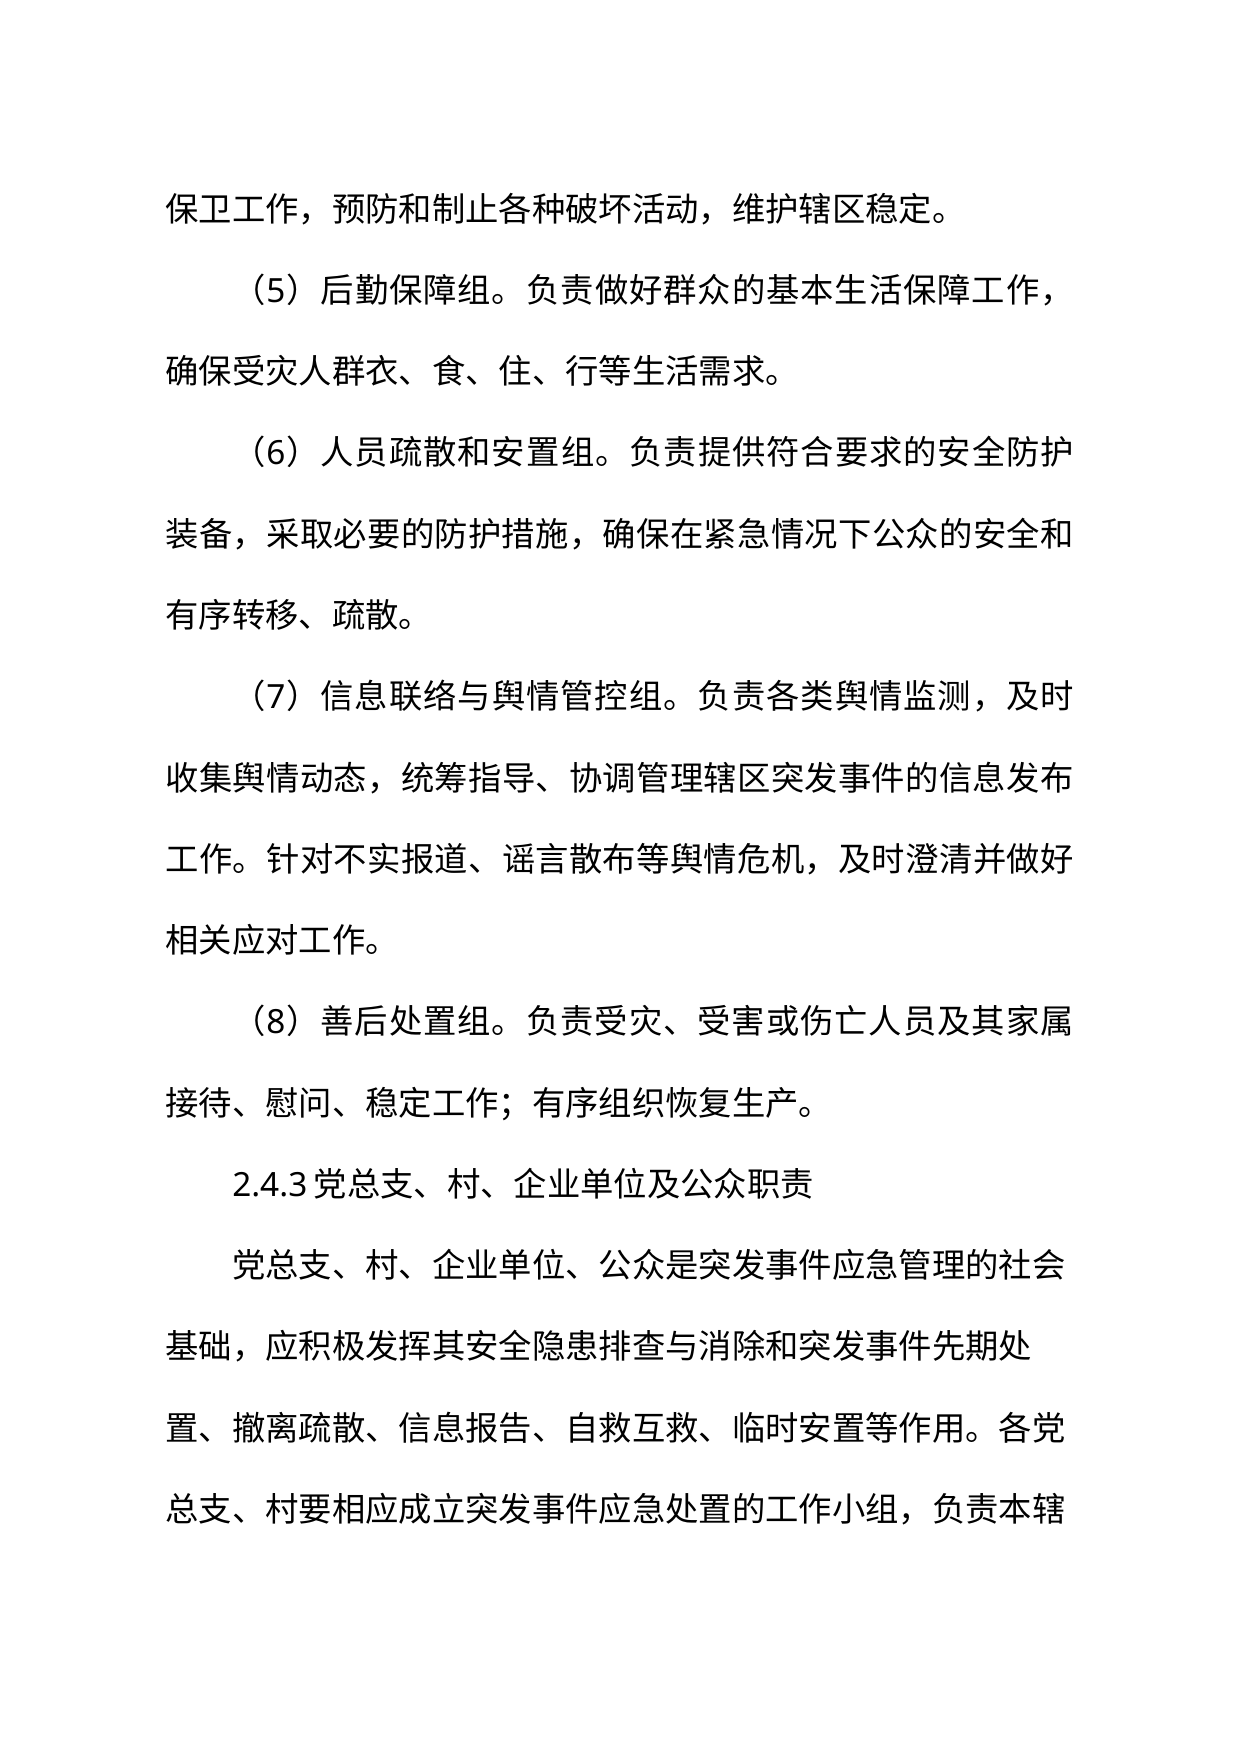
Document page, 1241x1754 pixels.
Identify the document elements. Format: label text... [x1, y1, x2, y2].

text 2.4.3党总支、村、企业单位及公众职责 [165, 1141, 1075, 1222]
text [165, 1222, 1075, 1547]
text （8）善后处置组。负责受灾、受害或伤亡人员及其家属接待、慰问、稳定工作；有序组织恢复生产。 [165, 978, 1075, 1141]
text （7）信息联络与舆情管控组。负责各类舆情监测，及时收集舆情动态，统筹指导、协调管理辖区突发事件的信息发布工作。针对不实报道、谣言散布等舆情危机，及时澄清并做好相关应对工作。 [165, 653, 1075, 978]
text （5）后勤保障组。负责做好群众的基本生活保障工作，确保受灾人群衣、食、住、行等生活需求。 [165, 247, 1075, 410]
text （6）人员疏散和安置组。负责提供符合要求的安全防护装备，采取必要的防护措施，确保在紧急情况下公众的安全和有序转移、疏散。 [165, 410, 1075, 653]
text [165, 166, 1075, 247]
